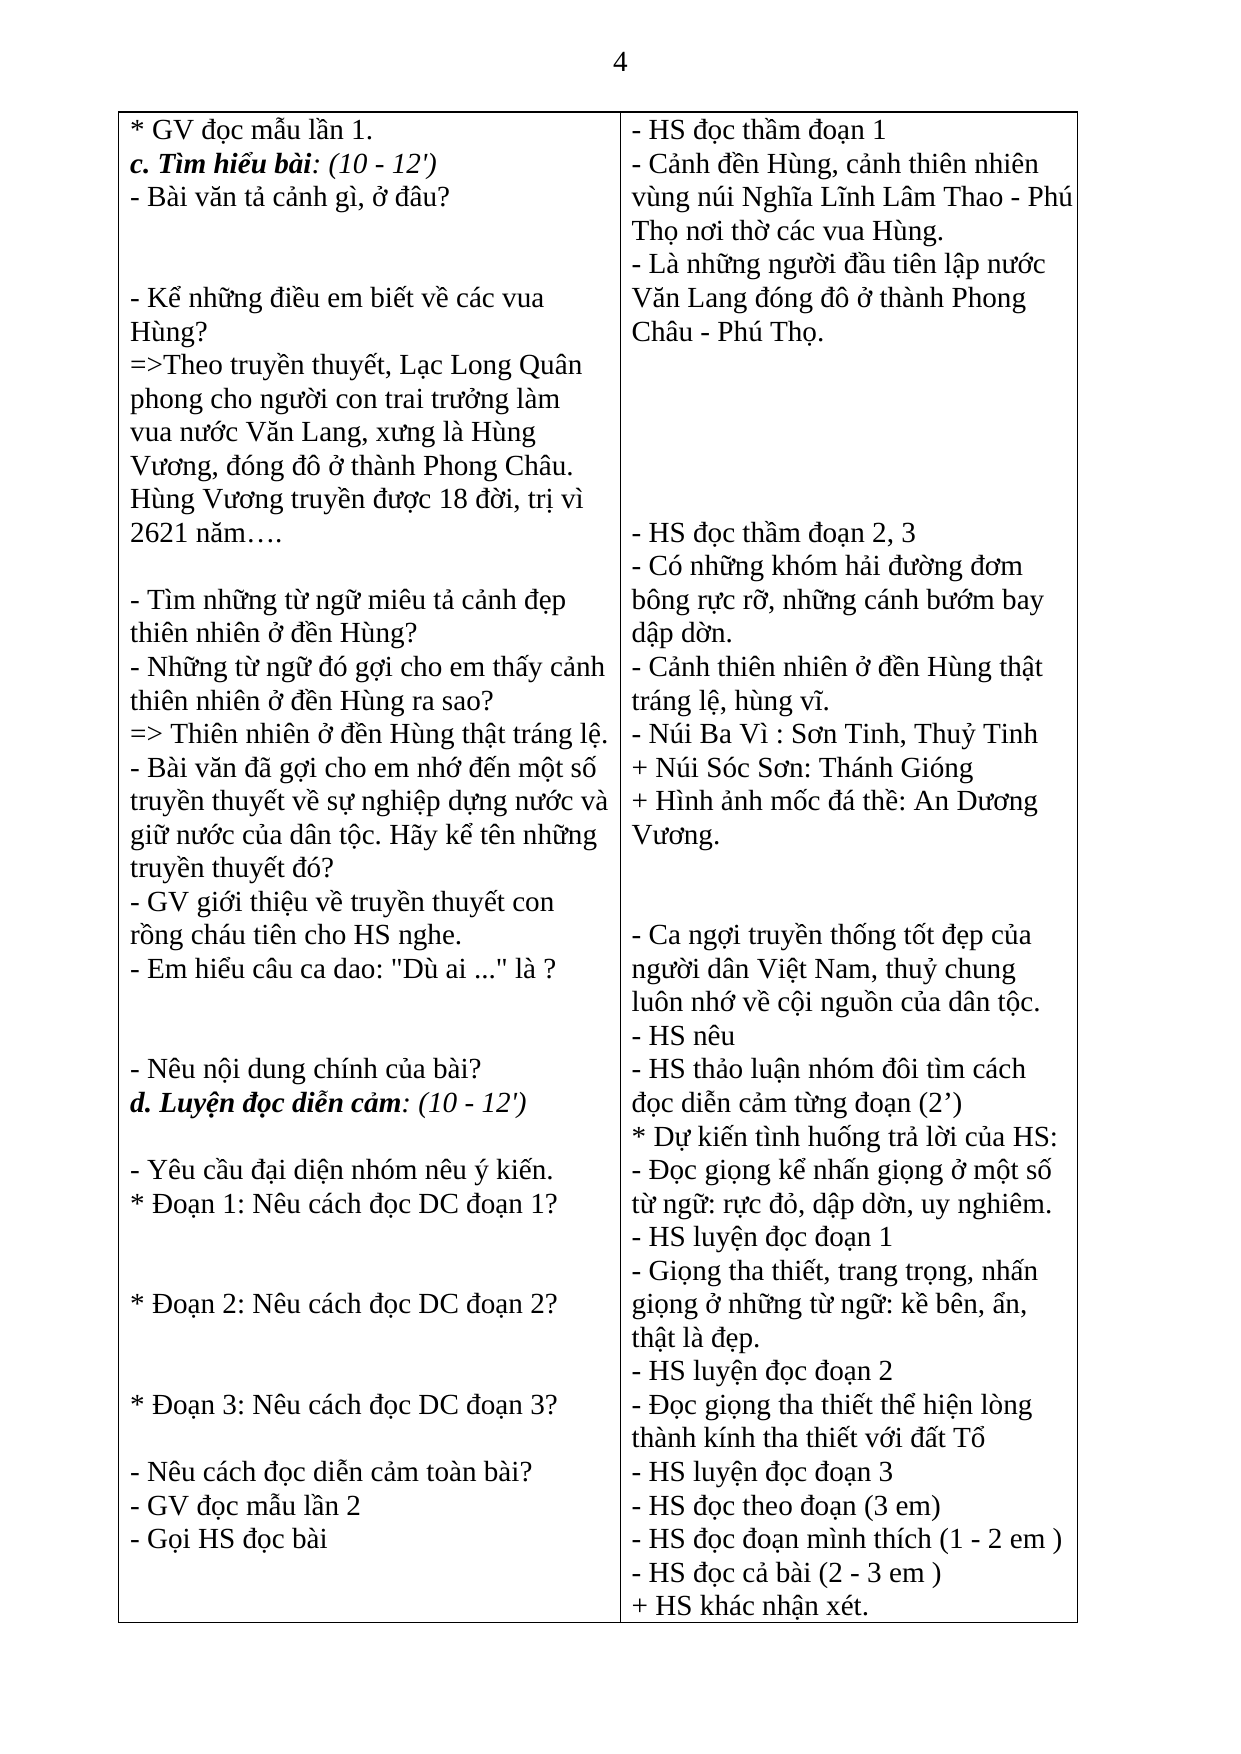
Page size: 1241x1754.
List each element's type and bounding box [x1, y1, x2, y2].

table_cell [119, 113, 620, 1622]
table_cell [621, 113, 1077, 1622]
